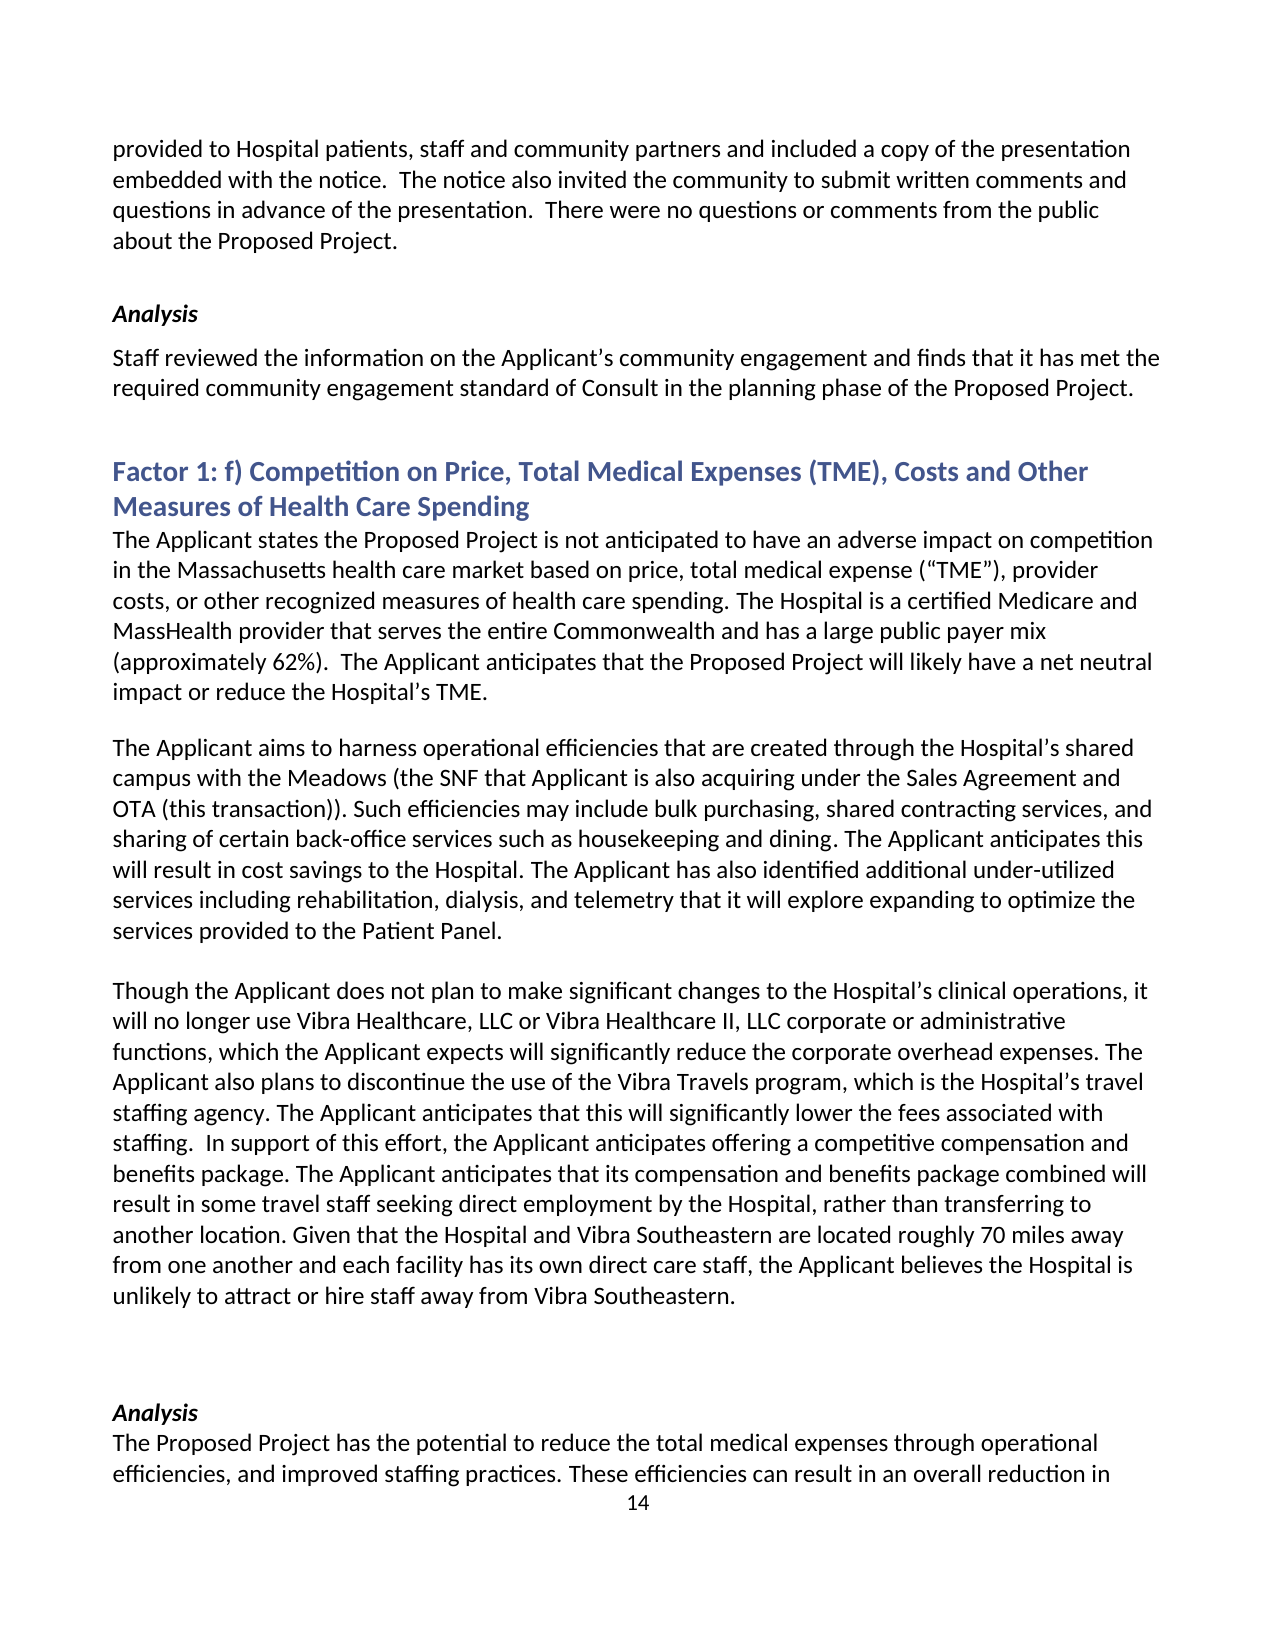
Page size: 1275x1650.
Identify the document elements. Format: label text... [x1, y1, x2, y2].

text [112, 133, 1162, 256]
text Analysis [112, 1397, 1162, 1427]
text Though the Applicant does not plan to make significant changes to the Hospital’s clinical operations, it will no longer use Vibra Healthcare, LLC or Vibra Healthcare II, LLC corporate or administrative functions, which the Applicant expects will significantly reduce the corporate overhead expenses. The Applicant also plans to discontinue the use of the Vibra Travels program, which is the Hospital’s travel staffing agency. The Applicant anticipates that this will significantly lower the fees associated with staffing. In support of this effort, the Applicant anticipates offering a competitive compensation and benefits package. The Applicant anticipates that its compensation and benefits package combined will result in some travel staff seeking direct employment by the Hospital, rather than transferring to another location. Given that the Hospital and Vibra Southeastern are located roughly 70 miles away from one another and each facility has its own direct care staff, the Applicant believes the Hospital is unlikely to attract or hire staff away from Vibra Southeastern. [112, 975, 1162, 1311]
subtitle Factor 1: f) Competition on Price, Total Medical Expenses (TME), Costs and Other Measures of Health Care Spending [112, 453, 1162, 524]
text Staff reviewed the information on the Applicant’s community engagement and finds that it has met the required community engagement standard of Consult in the planning phase of the Proposed Project. [112, 342, 1162, 403]
text The Applicant aims to harness operational efficiencies that are created through the Hospital’s shared campus with the Meadows (the SNF that Applicant is also acquiring under the Sales Agreement and OTA (this transaction)). Such efficiencies may include bulk purchasing, shared contracting services, and sharing of certain back-office services such as housekeeping and dining. The Applicant anticipates this will result in cost savings to the Hospital. The Applicant has also identified additional under-utilized services including rehabilitation, dialysis, and telemetry that it will explore expanding to optimize the services provided to the Patient Panel. [112, 732, 1162, 946]
text The Applicant states the Proposed Project is not anticipated to have an adverse impact on competition in the Massachusetts health care market based on price, total medical expense (“TME”), provider costs, or other recognized measures of health care spending. The Hospital is a certified Medicare and MassHealth provider that serves the entire Commonwealth and has a large public payer mix (approximately 62%). The Applicant anticipates that the Proposed Project will likely have a net neutral impact or reduce the Hospital’s TME. [112, 524, 1162, 707]
text Analysis [112, 299, 1162, 329]
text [112, 1427, 1151, 1488]
